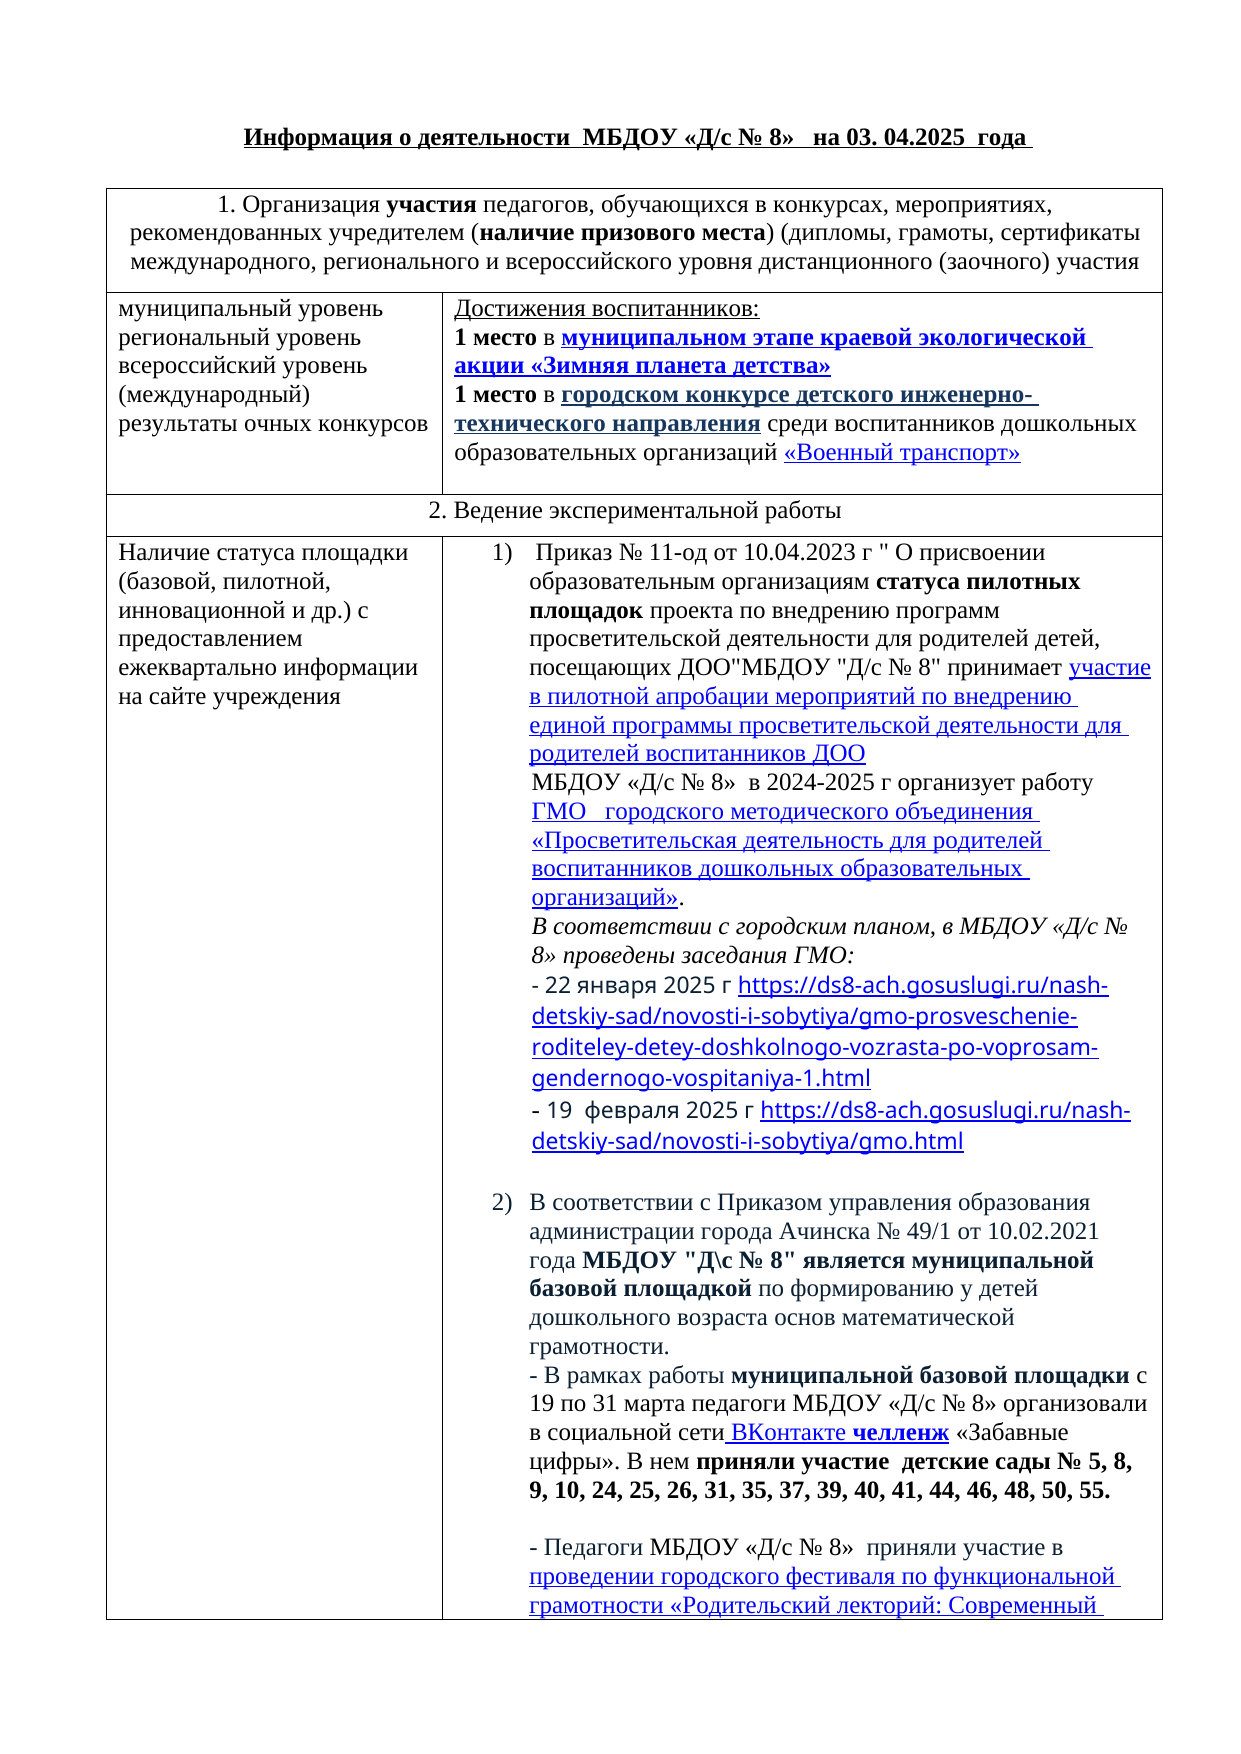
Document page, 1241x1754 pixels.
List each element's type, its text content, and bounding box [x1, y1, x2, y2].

table_cell 2. Ведение экспериментальной работы [107, 495, 1162, 536]
table_header 1. Организация участия педагогов, обучающихся в конкурсах, мероприятиях, рекомендованных учредителем (наличие призового места) (дипломы, грамоты, сертификаты международного, регионального и всероссийского уровня дистанционного (заочного) участия [107, 189, 1162, 292]
text Информация о деятельности МБДОУ «Д/с № 8» на 03. 04.2025 года [118, 122, 1152, 150]
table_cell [107, 537, 442, 1618]
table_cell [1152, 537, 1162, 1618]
table_cell муниципальный уровень региональный уровень всероссийский уровень (международный) результаты очных конкурсов [107, 293, 442, 494]
table_cell Достижения воспитанников: 1 место в муниципальном этапе краевой экологической акции «Зимняя планета детства» 1 место в городском конкурсе детского инженерно- технического направления среди воспитанников дошкольных образовательных организаций «Военный транспорт» [443, 293, 1162, 494]
